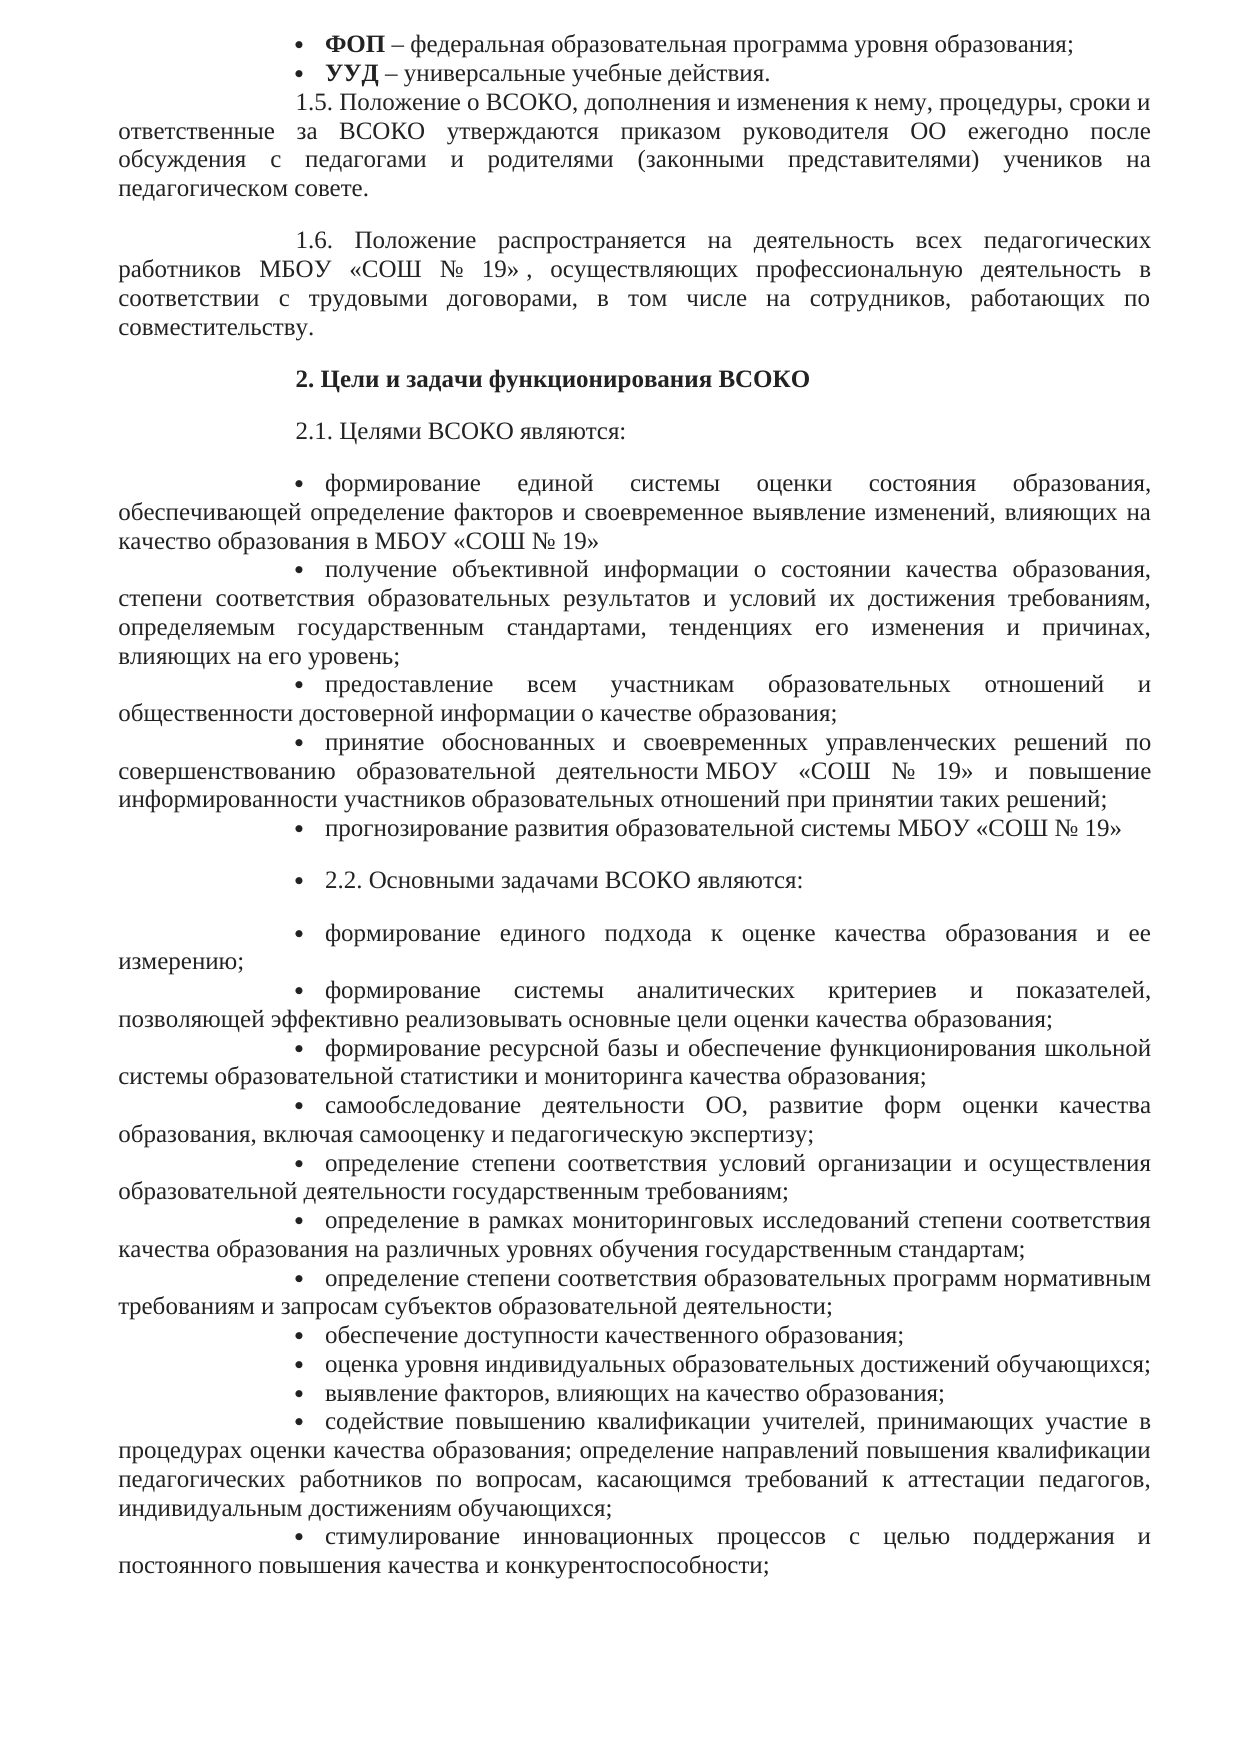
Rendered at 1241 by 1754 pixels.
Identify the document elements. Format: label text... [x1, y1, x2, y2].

list принятие обоснованных и своевременных управленческих решений по совершенствованию образовательной деятельности МБОУ «СОШ № 19» и повышение информированности участников образовательных отношений при принятии таких решений; [118, 727, 1152, 813]
list прогнозирование развития образовательной системы МБОУ «СОШ № 19» [118, 813, 1152, 842]
list УУД – универсальные учебные действия. [118, 58, 1152, 87]
list выявление факторов, влияющих на качество образования; [118, 1378, 1152, 1406]
list получение объективной информации о состоянии качества образования, степени соответствия образовательных результатов и условий их достижения требованиям, определяемым государственным стандартами, тенденциях его изменения и причинах, влияющих на его уровень; [118, 554, 1152, 669]
list 2.2. Основными задачами ВСОКО являются: [118, 866, 1152, 894]
list ФОП – федеральная образовательная программа уровня образования; [118, 29, 1152, 58]
list определение степени соответствия условий организации и осуществления образовательной деятельности государственным требованиям; [118, 1148, 1152, 1205]
list определение степени соответствия образовательных программ нормативным требованиям и запросам субъектов образовательной деятельности; [118, 1263, 1152, 1320]
text 2.1. Целями ВСОКО являются: [118, 416, 1152, 445]
list предоставление всем участникам образовательных отношений и общественности достоверной информации о качестве образования; [118, 669, 1152, 727]
list формирование единой системы оценки состояния образования, обеспечивающей определение факторов и своевременное выявление изменений, влияющих на качество образования в МБОУ «СОШ № 19» [118, 468, 1152, 554]
text 1.5. Положение о ВСОКО, дополнения и изменения к нему, процедуры, сроки и ответственные за ВСОКО утверждаются приказом руководителя ОО ежегодно после обсуждения с педагогами и родителями (законными представителями) учеников на педагогическом совете. [118, 87, 1152, 202]
text 2. Цели и задачи функционирования ВСОКО [118, 364, 1152, 393]
list оценка уровня индивидуальных образовательных достижений обучающихся; [118, 1349, 1152, 1378]
list формирование единого подхода к оценке качества образования и ее измерению; [118, 918, 1152, 975]
list стимулирование инновационных процессов с целью поддержания и постоянного повышения качества и конкурентоспособности; [118, 1521, 1152, 1579]
list формирование ресурсной базы и обеспечение функционирования школьной системы образовательной статистики и мониторинга качества образования; [118, 1033, 1152, 1090]
list определение в рамках мониторинговых исследований степени соответствия качества образования на различных уровнях обучения государственным стандартам; [118, 1205, 1152, 1263]
list самообследование деятельности ОО, развитие форм оценки качества образования, включая самооценку и педагогическую экспертизу; [118, 1090, 1152, 1148]
text 1.6. Положение распространяется на деятельность всех педагогических работников МБОУ «СОШ № 19» , осуществляющих профессиональную деятельность в соответствии с трудовыми договорами, в том числе на сотрудников, работающих по совместительству. [118, 226, 1152, 341]
list обеспечение доступности качественного образования; [118, 1320, 1152, 1349]
list формирование системы аналитических критериев и показателей, позволяющей эффективно реализовывать основные цели оценки качества образования; [118, 975, 1152, 1033]
list содействие повышению квалификации учителей, принимающих участие в процедурах оценки качества образования; определение направлений повышения квалификации педагогических работников по вопросам, касающимся требований к аттестации педагогов, индивидуальным достижениям обучающихся; [118, 1406, 1152, 1521]
